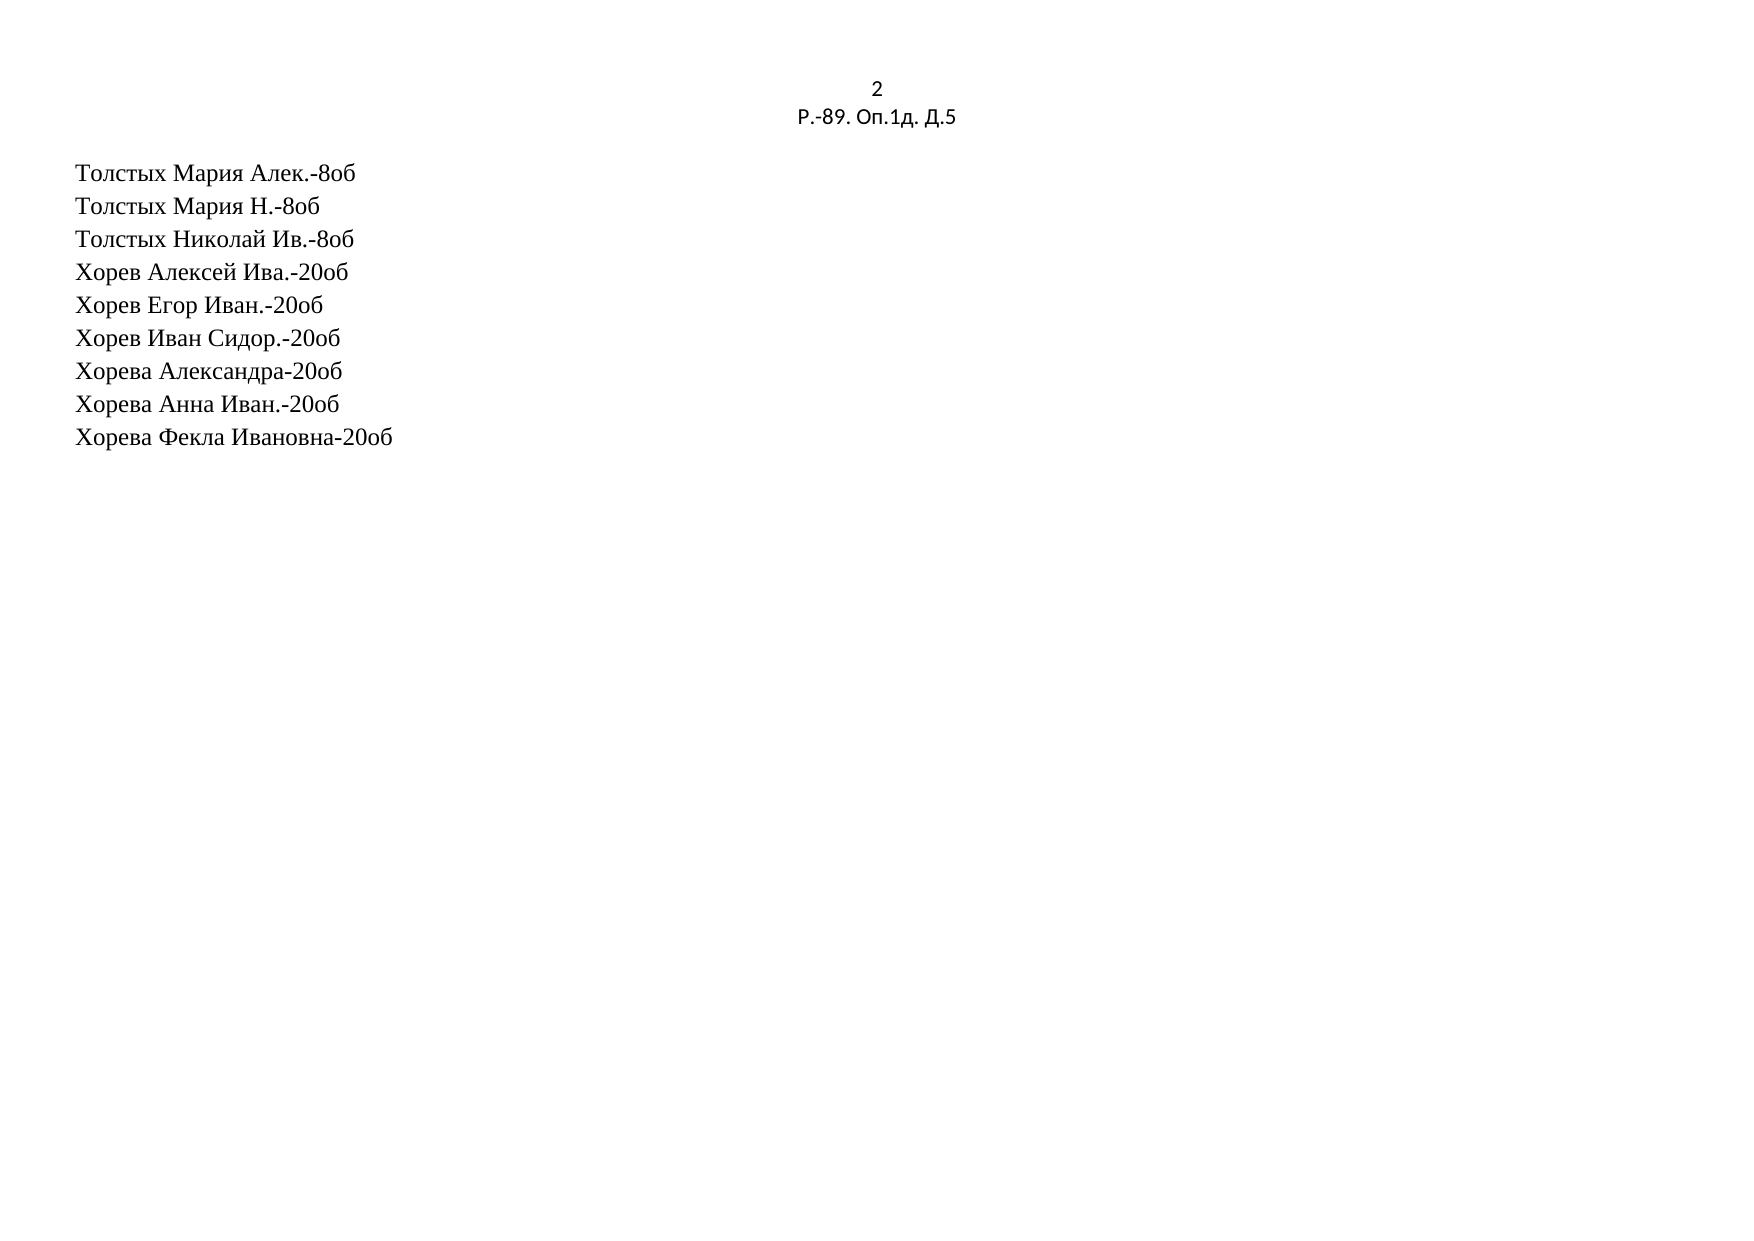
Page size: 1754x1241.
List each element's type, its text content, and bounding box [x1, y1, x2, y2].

text Толстых Мария Алек.-8об [75, 158, 560, 187]
text Хорев Иван Сидор.-20об [75, 323, 560, 352]
text Хорева Александра-20об [75, 356, 560, 385]
text Толстых Мария Н.-8об [75, 191, 560, 219]
text Толстых Николай Ив.-8об [75, 224, 560, 253]
text Хорева Фекла Ивановна-20об [75, 422, 560, 451]
text Хорев Егор Иван.-20об [75, 290, 560, 319]
text Хорева Анна Иван.-20об [75, 389, 560, 418]
text Хорев Алексей Ива.-20об [75, 257, 560, 286]
